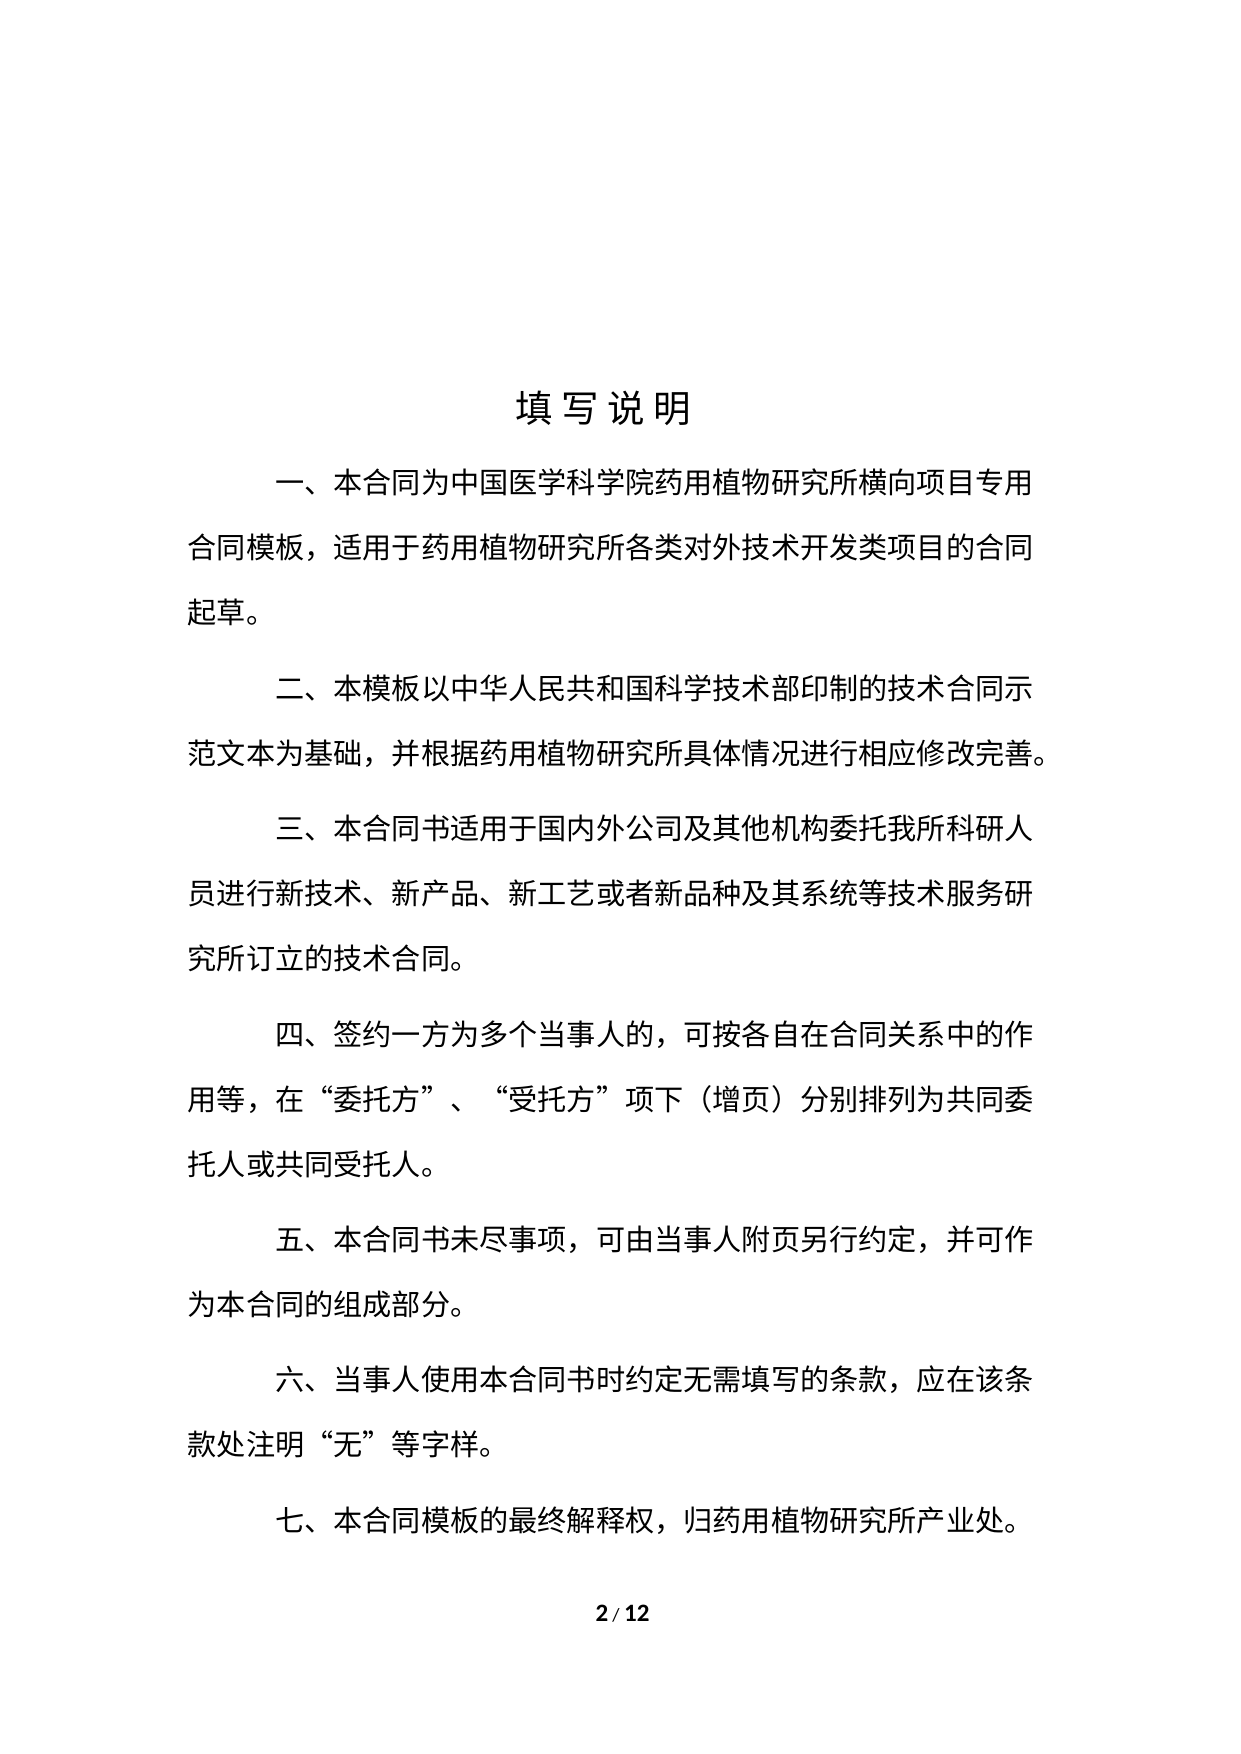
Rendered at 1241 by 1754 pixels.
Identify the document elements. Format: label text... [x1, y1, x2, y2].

text 填 写 说 明 [187, 373, 1053, 438]
text 六、当事人使用本合同书时约定无需填写的条款，应在该条款处注明“无”等字样。 [187, 1346, 1053, 1476]
text 一、本合同为中国医学科学院药用植物研究所横向项目专用合同模板，适用于药用植物研究所各类对外技术开发类项目的合同起草。 [187, 448, 1053, 643]
text 五、本合同书未尽事项，可由当事人附页另行约定，并可作为本合同的组成部分。 [187, 1205, 1053, 1335]
text 二、本模板以中华人民共和国科学技术部印制的技术合同示范文本为基础，并根据药用植物研究所具体情况进行相应修改完善。 [187, 654, 1053, 784]
text 三、本合同书适用于国内外公司及其他机构委托我所科研人员进行新技术、新产品、新工艺或者新品种及其系统等技术服务研究所订立的技术合同。 [187, 794, 1053, 989]
text 七、本合同模板的最终解释权，归药用植物研究所产业处。 [187, 1486, 1053, 1551]
text 四、签约一方为多个当事人的，可按各自在合同关系中的作用等，在“委托方”、“受托方”项下（增页）分别排列为共同委托人或共同受托人。 [187, 1000, 1053, 1195]
